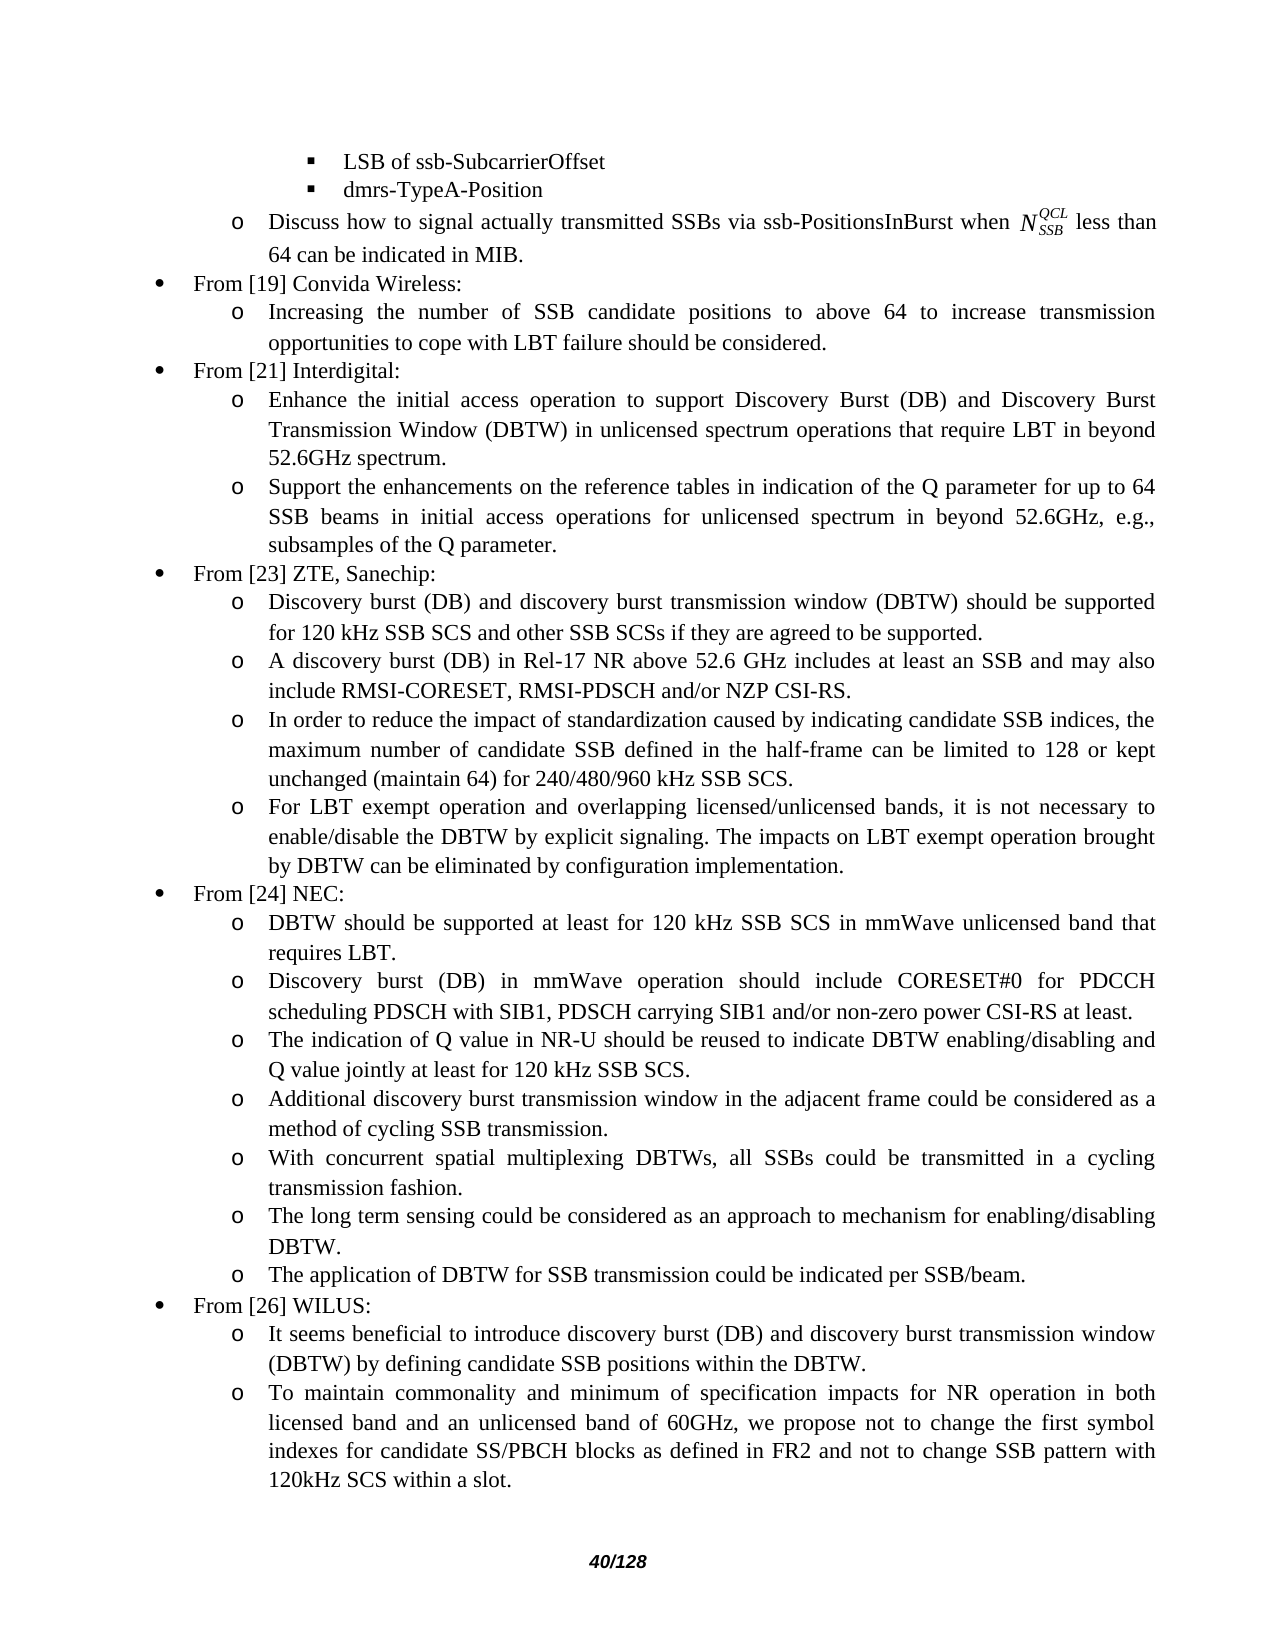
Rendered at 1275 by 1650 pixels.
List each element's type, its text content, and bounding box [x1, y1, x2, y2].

list Discovery burst (DB) in mmWave operation should include CORESET#0 for PDCCH scheduling PDSCH with SIB1, PDSCH carrying SIB1 and/or non-zero power CSI-RS at least. [231, 967, 1157, 1024]
list With concurrent spatial multiplexing DBTWs, all SSBs could be transmitted in a cycling transmission fashion. [231, 1144, 1157, 1200]
list From [23] ZTE, Sanechip: [156, 560, 1157, 586]
list Increasing the number of SSB candidate positions to above 64 to increase transmission opportunities to cope with LBT failure should be considered. [231, 298, 1157, 355]
list For LBT exempt operation and overlapping licensed/unlicensed bands, it is not necessary to enable/disable the DBTW by explicit signaling. The impacts on LBT exempt operation brought by DBTW can be eliminated by configuration implementation. [231, 793, 1157, 878]
list Support the enhancements on the reference tables in indication of the Q parameter for up to 64 SSB beams in initial access operations for unlicensed spectrum in beyond 52.6GHz, e.g., subsamples of the Q parameter. [231, 473, 1157, 558]
list LSB of ssb-SubcarrierOffset [306, 148, 1157, 174]
list dmrs-TypeA-Position [306, 176, 1157, 202]
list Discovery burst (DB) and discovery burst transmission window (DBTW) should be supported for 120 kHz SSB SCS and other SSB SCSs if they are agreed to be supported. [231, 588, 1157, 645]
list The long term sensing could be considered as an approach to mechanism for enabling/disabling DBTW. [231, 1202, 1157, 1259]
list The application of DBTW for SSB transmission could be indicated per SSB/beam. [231, 1261, 1157, 1289]
list From [21] Interdigital: [156, 357, 1157, 383]
list From [24] NEC: [156, 880, 1157, 907]
list A discovery burst (DB) in Rel-17 NR above 52.6 GHz includes at least an SSB and may also include RMSI-CORESET, RMSI-PDSCH and/or NZP CSI-RS. [231, 647, 1157, 704]
list To maintain commonality and minimum of specification impacts for NR operation in both licensed band and an unlicensed band of 60GHz, we propose not to change the first symbol indexes for candidate SS/PBCH blocks as defined in FR2 and not to change SSB pattern with 120kHz SCS within a slot. [231, 1379, 1157, 1492]
list From [26] WILUS: [156, 1292, 1157, 1318]
list Discuss how to signal actually transmitted SSBs via ssb-PositionsInBurst when less than 64 can be indicated in MIB. [231, 204, 1157, 268]
list In order to reduce the impact of standardization caused by indicating candidate SSB indices, the maximum number of candidate SSB defined in the half-frame can be limited to 128 or kept unchanged (maintain 64) for 240/480/960 kHz SSB SCS. [231, 706, 1157, 791]
list Additional discovery burst transmission window in the adjacent frame could be considered as a method of cycling SSB transmission. [231, 1085, 1157, 1142]
list The indication of Q value in NR-U should be reused to indicate DBTW enabling/disabling and Q value jointly at least for 120 kHz SSB SCS. [231, 1026, 1157, 1083]
list Enhance the initial access operation to support Discovery Burst (DB) and Discovery Burst Transmission Window (DBTW) in unlicensed spectrum operations that require LBT in beyond 52.6GHz spectrum. [231, 386, 1157, 471]
list From [19] Convida Wireless: [156, 270, 1157, 296]
list DBTW should be supported at least for 120 kHz SSB SCS in mmWave unlicensed band that requires LBT. [231, 909, 1157, 965]
list It seems beneficial to introduce discovery burst (DB) and discovery burst transmission window (DBTW) by defining candidate SSB positions within the DBTW. [231, 1320, 1157, 1377]
